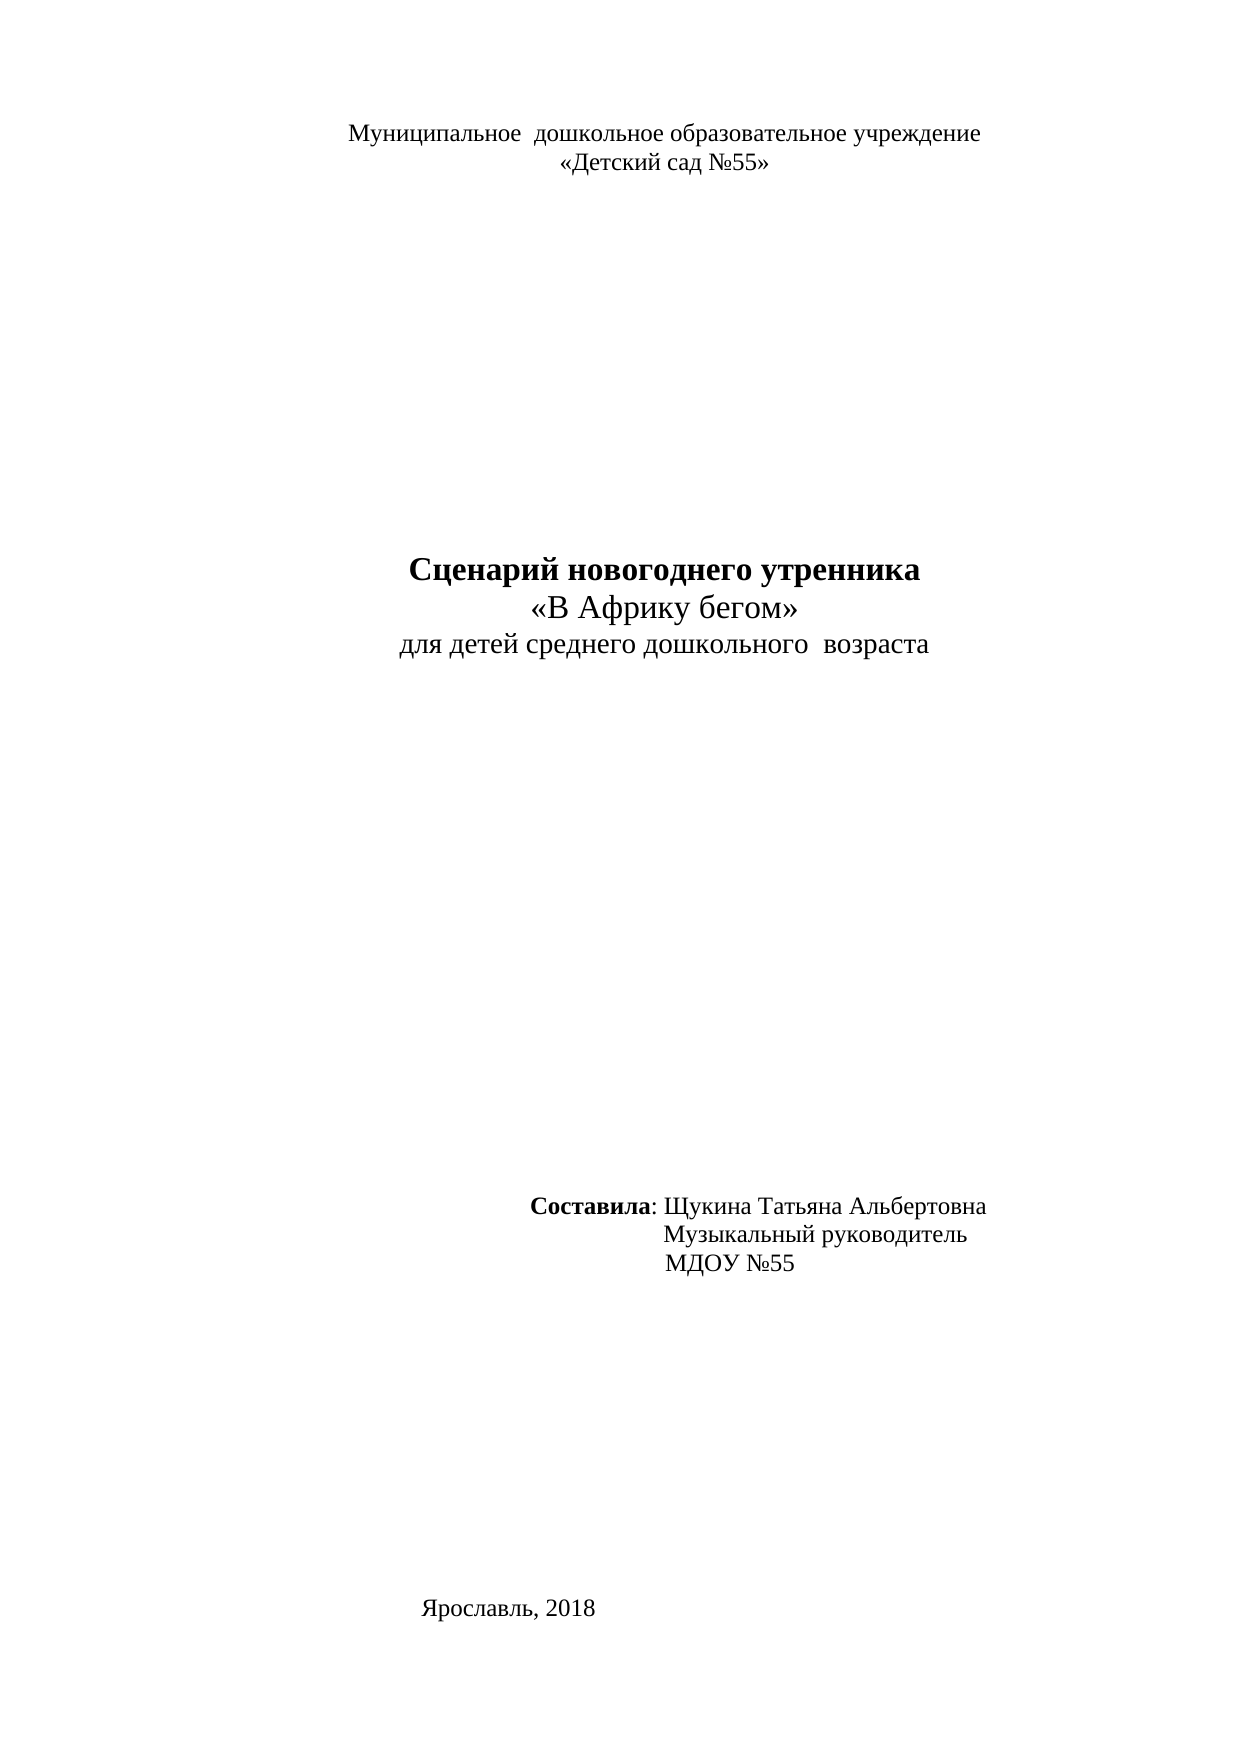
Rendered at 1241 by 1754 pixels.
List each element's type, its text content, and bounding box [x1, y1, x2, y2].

text Сценарий новогоднего утренника [177, 549, 1152, 588]
text Составила: Щукина Татьяна Альбертовна [177, 1191, 1152, 1219]
text «В Африку бегом» [177, 588, 1152, 626]
text Музыкальный руководитель [177, 1219, 1152, 1248]
text для детей среднего дошкольного возраста [177, 626, 1152, 659]
text «Детский сад №55» [177, 147, 1152, 176]
text Ярославль, 2018 [177, 1593, 1152, 1622]
text МДОУ №55 [177, 1248, 1152, 1277]
text Муниципальное дошкольное образовательное учреждение [177, 118, 1152, 147]
